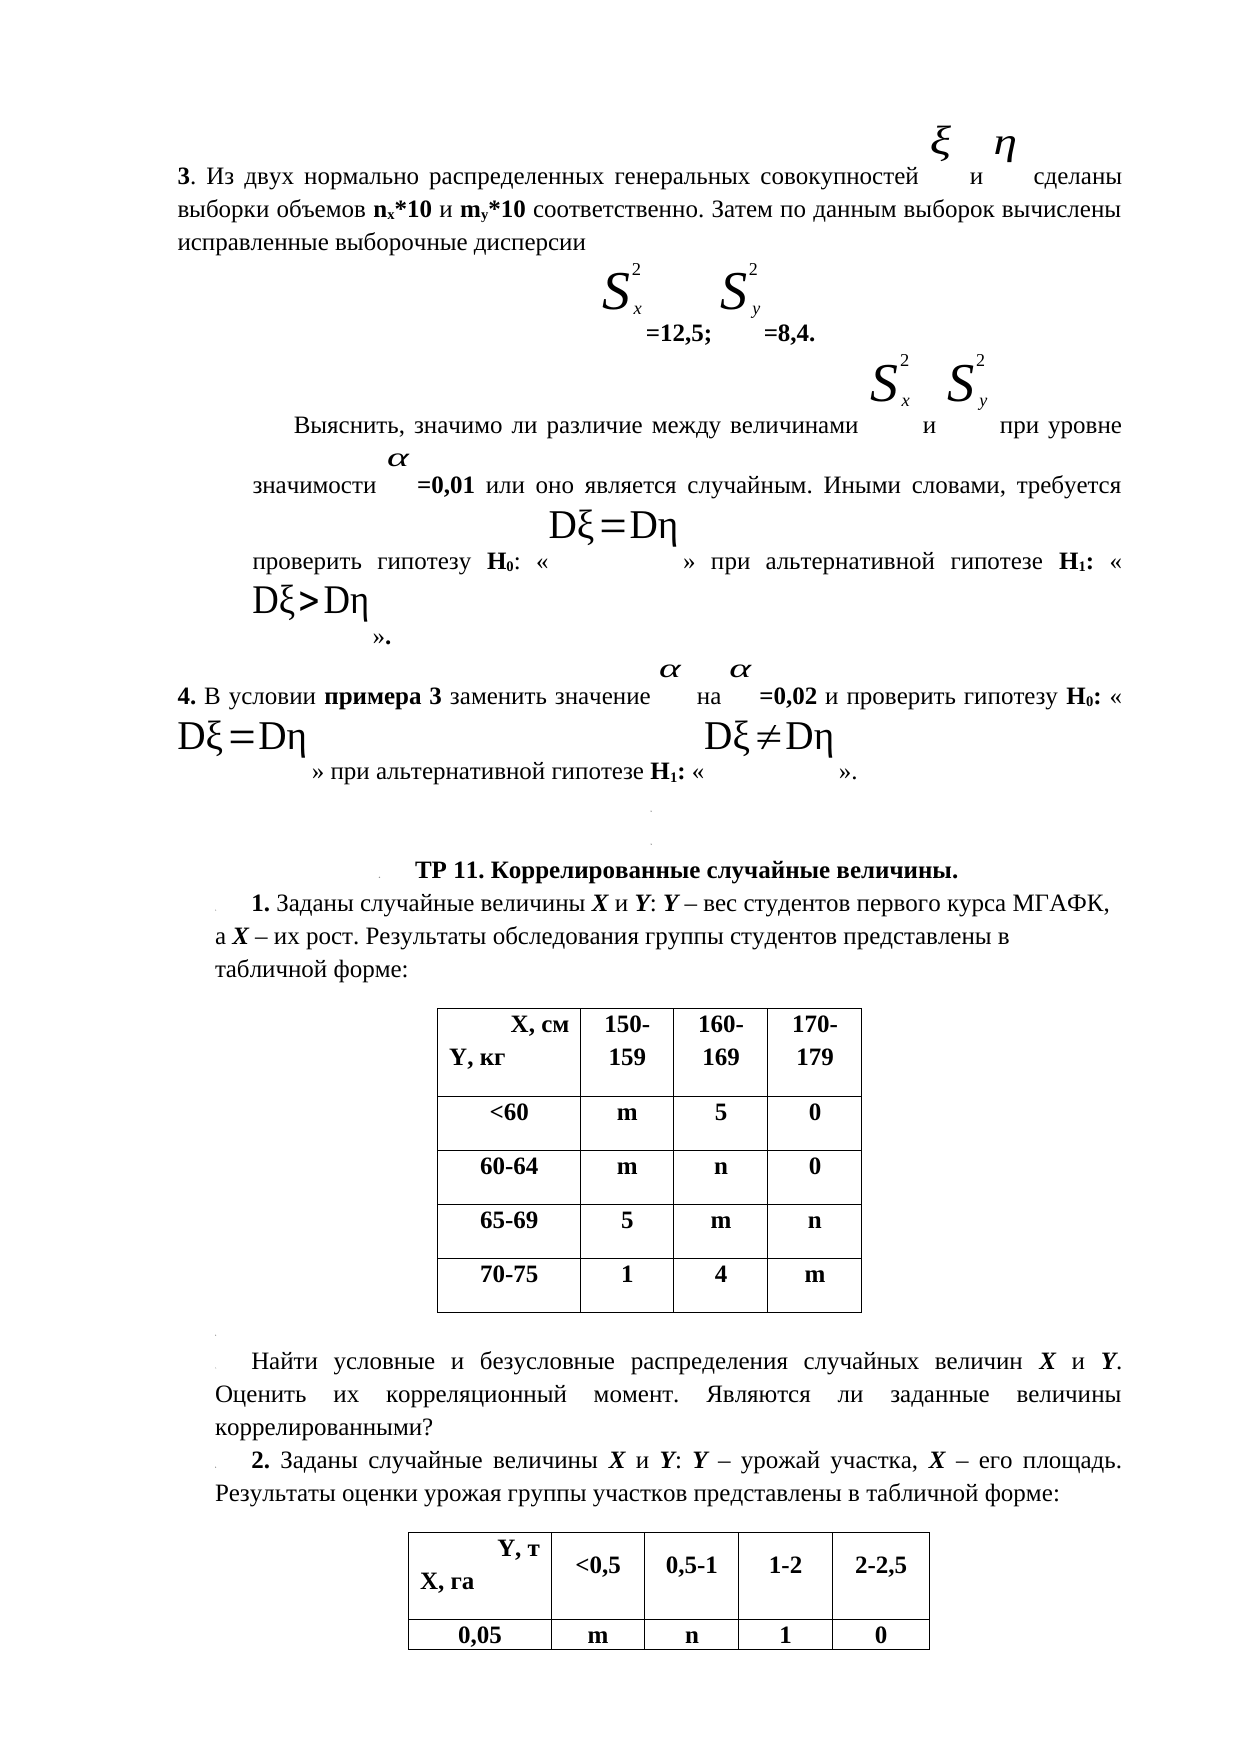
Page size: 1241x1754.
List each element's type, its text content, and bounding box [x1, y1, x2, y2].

table_header 160-169 [674, 1009, 767, 1096]
table_cell n [768, 1205, 861, 1258]
table_cell 0 [768, 1097, 861, 1150]
table_cell 0 [768, 1151, 861, 1204]
table_cell m [581, 1151, 673, 1204]
text 3. Из двух нормально распределенных генеральных совокупностей и сделаны выборки объемов nx*10 и my*10 соответственно. Затем по данным выборок вычислены исправленные выборочные дисперсии [177, 118, 1122, 256]
table_cell 5 [674, 1097, 767, 1150]
table_cell 65-69 [438, 1205, 580, 1258]
table_cell 1 [739, 1620, 832, 1649]
table_cell 1 [581, 1259, 673, 1312]
table_cell <60 [438, 1097, 580, 1150]
list Найти условные и безусловные распределения случайных величин X и Y. Оценить их корреляционный момент. Являются ли заданные величины коррелированными? [215, 1346, 1122, 1441]
list 2. Заданы случайные величины X и Y: Y – урожай участка, X – его площадь. Результаты оценки урожая группы участков представлены в табличной форме: [215, 1445, 1122, 1507]
table_cell 0 [833, 1620, 929, 1649]
table_header 170-179 [768, 1009, 861, 1096]
table_cell m [552, 1620, 644, 1649]
table_header 2-2,5 [833, 1533, 929, 1619]
table_cell n [674, 1151, 767, 1204]
table_header 0,5-1 [645, 1533, 738, 1619]
table_cell m [674, 1205, 767, 1258]
table_cell n [645, 1620, 738, 1649]
table_cell 70-75 [438, 1259, 580, 1312]
table_cell 5 [581, 1205, 673, 1258]
table_header 150-159 [581, 1009, 673, 1096]
table_cell m [581, 1097, 673, 1150]
text =12,5; =8,4. [252, 260, 1122, 347]
table_cell 4 [674, 1259, 767, 1312]
table_header 1-2 [739, 1533, 832, 1619]
table_header X, см Y, кг [438, 1009, 580, 1096]
text Выяснить, значимо ли различие между величинами и при уровне значимости =0,01 или оно является случайным. Иными словами, требуется проверить гипотезу Н0: «» при альтернативной гипотезе Н1: «». [252, 351, 1122, 650]
list ТР 11. Коррелированные случайные величины. [215, 855, 1122, 884]
text 4. В условии примера 3 заменить значение на =0,02 и проверить гипотезу Н0: «» при альтернативной гипотезе Н1: «». [177, 654, 1122, 785]
table_cell 60-64 [438, 1151, 580, 1204]
table_cell 0,05 [409, 1620, 551, 1649]
table_header Y, т X, га [409, 1533, 551, 1619]
table_header <0,5 [552, 1533, 644, 1619]
list 1. Заданы случайные величины X и Y: Y – вес студентов первого курса МГАФК, а X – их рост. Результаты обследования группы студентов представлены в табличной форме: [215, 888, 1122, 983]
table_cell m [768, 1259, 861, 1312]
